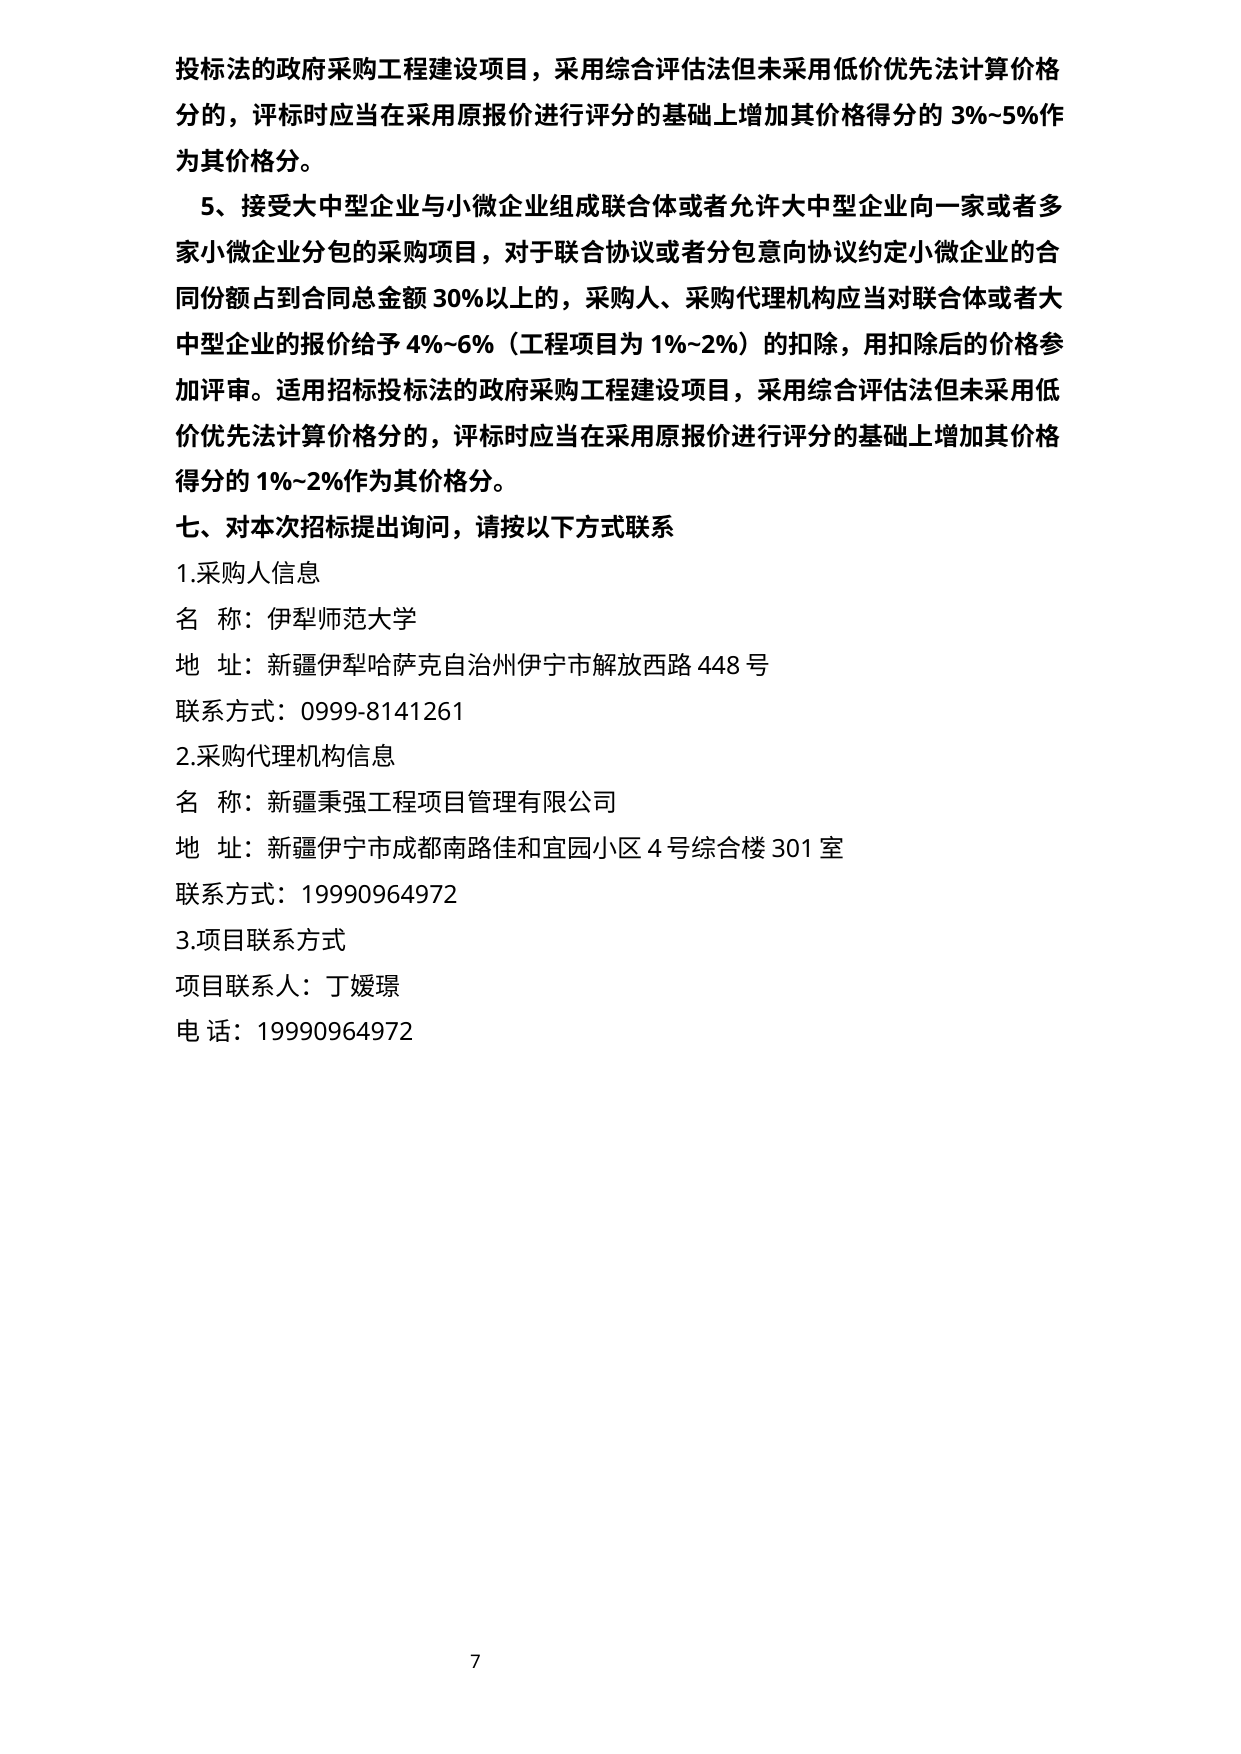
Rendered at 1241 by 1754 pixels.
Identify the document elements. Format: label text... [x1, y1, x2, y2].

text 项目联系人：丁嫒璟 [175, 958, 1064, 1004]
text 5、接受大中型企业与小微企业组成联合体或者允许大中型企业向一家或者多家小微企业分包的采购项目，对于联合协议或者分包意向协议约定小微企业的合同份额占到合同总金额30%以上的，采购人、采购代理机构应当对联合体或者大中型企业的报价给予4%~6%（工程项目为1%~2%）的扣除，用扣除后的价格参加评审。适用招标投标法的政府采购工程建设项目，采用综合评估法但未采用低价优先法计算价格分的，评标时应当在采用原报价进行评分的基础上增加其价格得分的1%~2%作为其价格分。 [175, 179, 1064, 500]
text 1.采购人信息 [175, 546, 1064, 592]
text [175, 42, 1064, 179]
text 联系方式：0999-8141261 [175, 683, 1064, 729]
text 电 话：19990964972 [175, 1004, 1064, 1050]
text 3.项目联系方式 [175, 912, 1064, 958]
text 名 称：伊犁师范大学 [175, 592, 1064, 637]
text 名 称：新疆秉强工程项目管理有限公司 [175, 775, 1064, 821]
text 联系方式：19990964972 [175, 867, 1064, 912]
text 七、对本次招标提出询问，请按以下方式联系 [175, 500, 1064, 546]
text 地 址：新疆伊宁市成都南路佳和宜园小区4号综合楼301室 [175, 821, 1064, 867]
text 地 址：新疆伊犁哈萨克自治州伊宁市解放西路448号 [175, 637, 1064, 683]
text 2.采购代理机构信息 [175, 729, 1064, 775]
